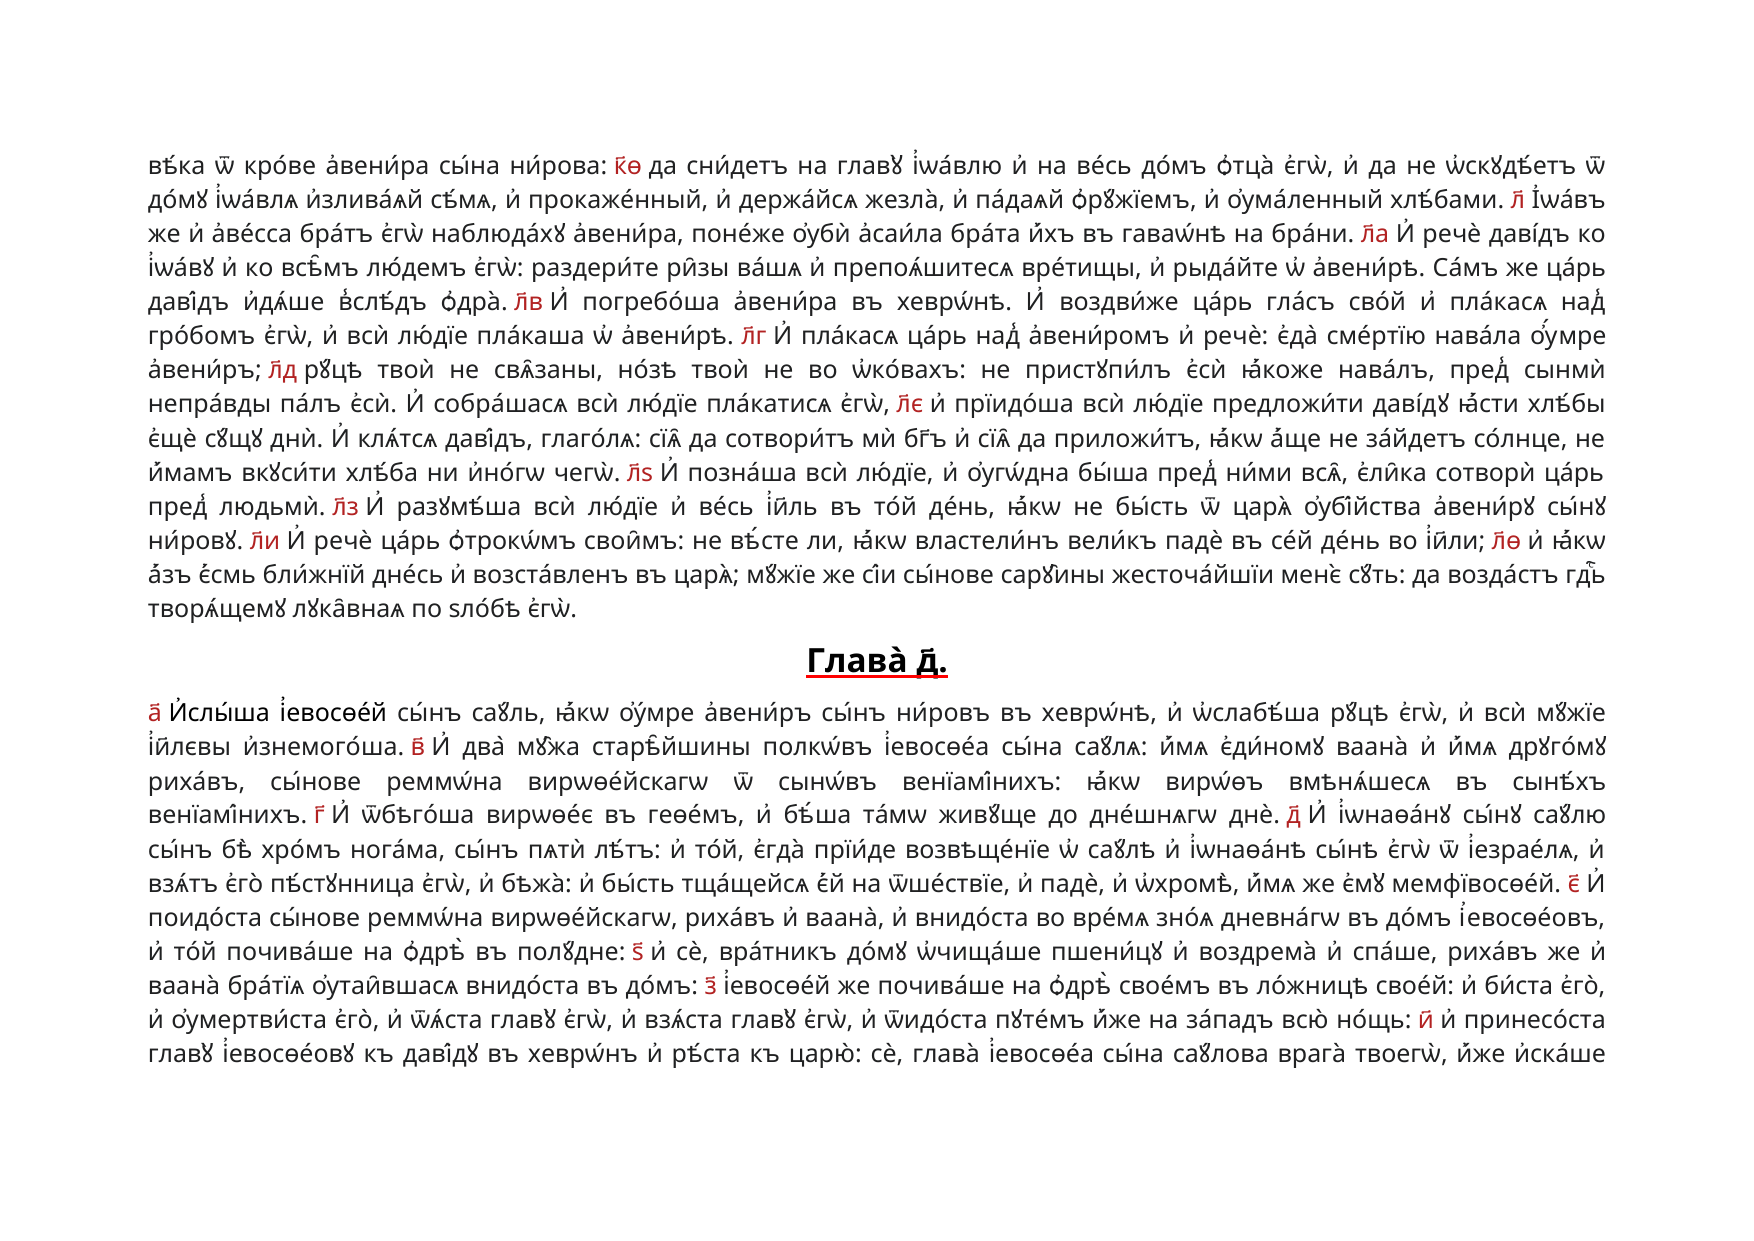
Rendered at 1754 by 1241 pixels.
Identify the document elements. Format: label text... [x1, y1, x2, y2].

text Глава̀ д҃. [148, 637, 1606, 682]
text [148, 695, 1606, 1070]
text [148, 148, 1606, 624]
